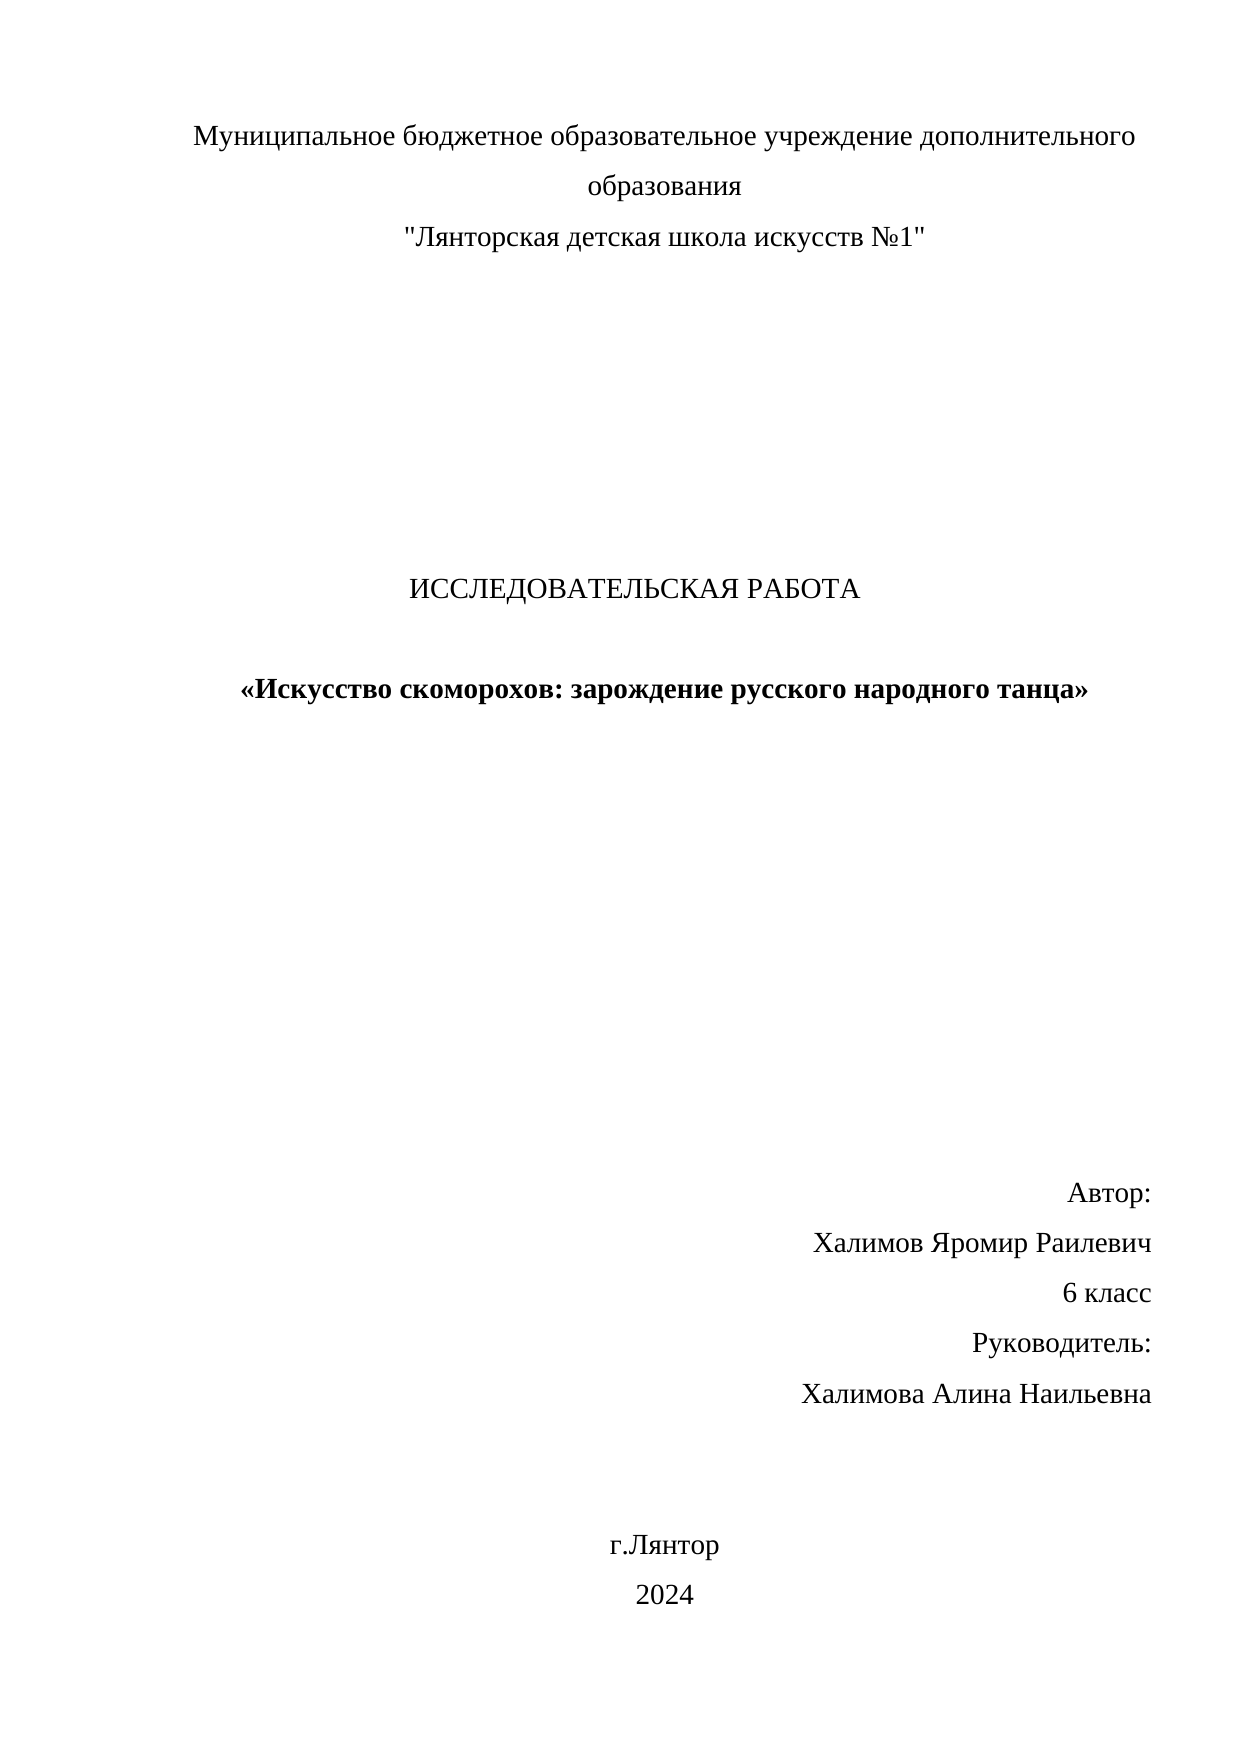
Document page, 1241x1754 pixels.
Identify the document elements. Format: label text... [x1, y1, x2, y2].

text "Лянторская детская школа искусств №1" [177, 219, 1152, 252]
text г.Лянтор [177, 1527, 1152, 1560]
text Халимова Алина Наильевна [177, 1376, 1152, 1409]
text 2024 [177, 1577, 1152, 1611]
text 6 класс [177, 1275, 1152, 1309]
text ИССЛЕДОВАТЕЛЬСКАЯ РАБОТА [118, 571, 1152, 604]
text Халимов Яромир Раилевич [177, 1225, 1152, 1258]
text Автор: [177, 1175, 1152, 1208]
text Руководитель: [177, 1326, 1152, 1359]
text «Искусство скоморохов: зарождение русского народного танца» [177, 672, 1152, 705]
text Муниципальное бюджетное образовательное учреждение дополнительного образования [177, 118, 1152, 202]
